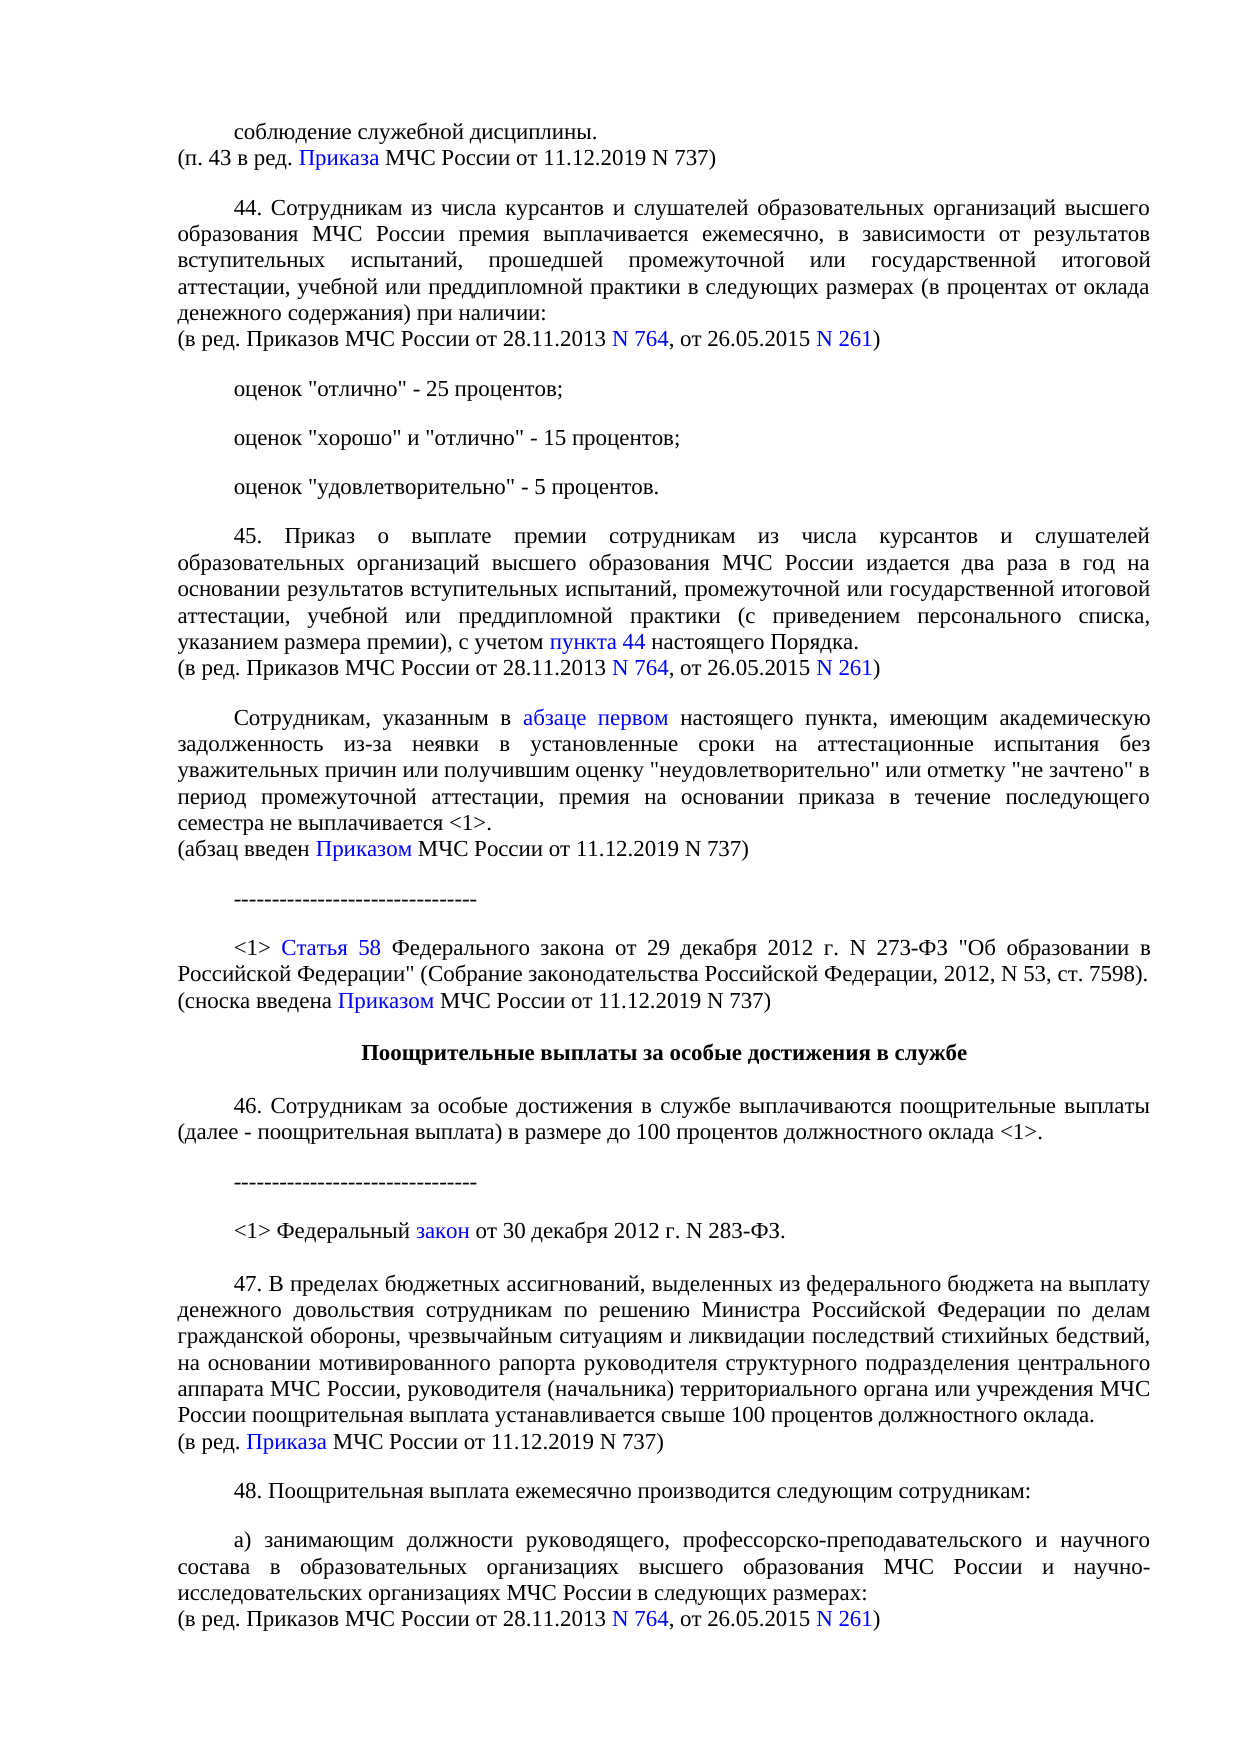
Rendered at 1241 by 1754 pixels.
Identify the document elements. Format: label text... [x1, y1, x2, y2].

text 45. Приказ о выплате премии сотрудникам из числа курсантов и слушателей образовательных организаций высшего образования МЧС России издается два раза в год на основании результатов вступительных испытаний, промежуточной или государственной итоговой аттестации, учебной или преддипломной практики (с приведением персонального списка, указанием размера премии), с учетом пункта 44 настоящего Порядка. [177, 523, 1152, 654]
text (сноска введена Приказом МЧС России от 11.12.2019 N 737) [177, 987, 1152, 1013]
text -------------------------------- [177, 885, 1152, 911]
text (в ред. Приказов МЧС России от 28.11.2013 N 764, от 26.05.2015 N 261) [177, 654, 1152, 681]
text -------------------------------- [177, 1168, 1152, 1194]
text 47. В пределах бюджетных ассигнований, выделенных из федерального бюджета на выплату денежного довольствия сотрудникам по решению Министра Российской Федерации по делам гражданской обороны, чрезвычайным ситуациям и ликвидации последствий стихийных бедствий, на основании мотивированного рапорта руководителя структурного подразделения центрального аппарата МЧС России, руководителя (начальника) территориального органа или учреждения МЧС России поощрительная выплата устанавливается свыше 100 процентов должностного оклада. [177, 1270, 1152, 1428]
text Сотрудникам, указанным в абзаце первом настоящего пункта, имеющим академическую задолженность из-за неявки в установленные сроки на аттестационные испытания без уважительных причин или получившим оценку "неудовлетворительно" или отметку "не зачтено" в период промежуточной аттестации, премия на основании приказа в течение последующего семестра не выплачивается <1>. [177, 704, 1152, 835]
text оценок "отлично" - 25 процентов; [177, 375, 1152, 401]
text 48. Поощрительная выплата ежемесячно производится следующим сотрудникам: [177, 1477, 1152, 1503]
text 46. Сотрудникам за особые достижения в службе выплачиваются поощрительные выплаты (далее - поощрительная выплата) в размере до 100 процентов должностного оклада <1>. [177, 1092, 1152, 1145]
text 44. Сотрудникам из числа курсантов и слушателей образовательных организаций высшего образования МЧС России премия выплачивается ежемесячно, в зависимости от результатов вступительных испытаний, прошедшей промежуточной или государственной итоговой аттестации, учебной или преддипломной практики в следующих размерах (в процентах от оклада денежного содержания) при наличии: [177, 194, 1152, 326]
text (в ред. Приказа МЧС России от 11.12.2019 N 737) [177, 1428, 1152, 1454]
text соблюдение служебной дисциплины. [177, 118, 1152, 144]
text (в ред. Приказов МЧС России от 28.11.2013 N 764, от 26.05.2015 N 261) [177, 1605, 1152, 1632]
text оценок "хорошо" и "отлично" - 15 процентов; [177, 424, 1152, 450]
text (абзац введен Приказом МЧС России от 11.12.2019 N 737) [177, 835, 1152, 862]
title Поощрительные выплаты за особые достижения в службе [177, 1039, 1152, 1066]
text а) занимающим должности руководящего, профессорско-преподавательского и научного состава в образовательных организациях высшего образования МЧС России и научно-исследовательских организациях МЧС России в следующих размерах: [177, 1526, 1152, 1605]
text <1> Статья 58 Федерального закона от 29 декабря 2012 г. N 273-ФЗ "Об образовании в Российской Федерации" (Собрание законодательства Российской Федерации, 2012, N 53, ст. 7598). [177, 934, 1152, 987]
text (п. 43 в ред. Приказа МЧС России от 11.12.2019 N 737) [177, 144, 1152, 171]
text оценок "удовлетворительно" - 5 процентов. [177, 473, 1152, 500]
text (в ред. Приказов МЧС России от 28.11.2013 N 764, от 26.05.2015 N 261) [177, 326, 1152, 352]
text <1> Федеральный закон от 30 декабря 2012 г. N 283-ФЗ. [177, 1217, 1152, 1243]
